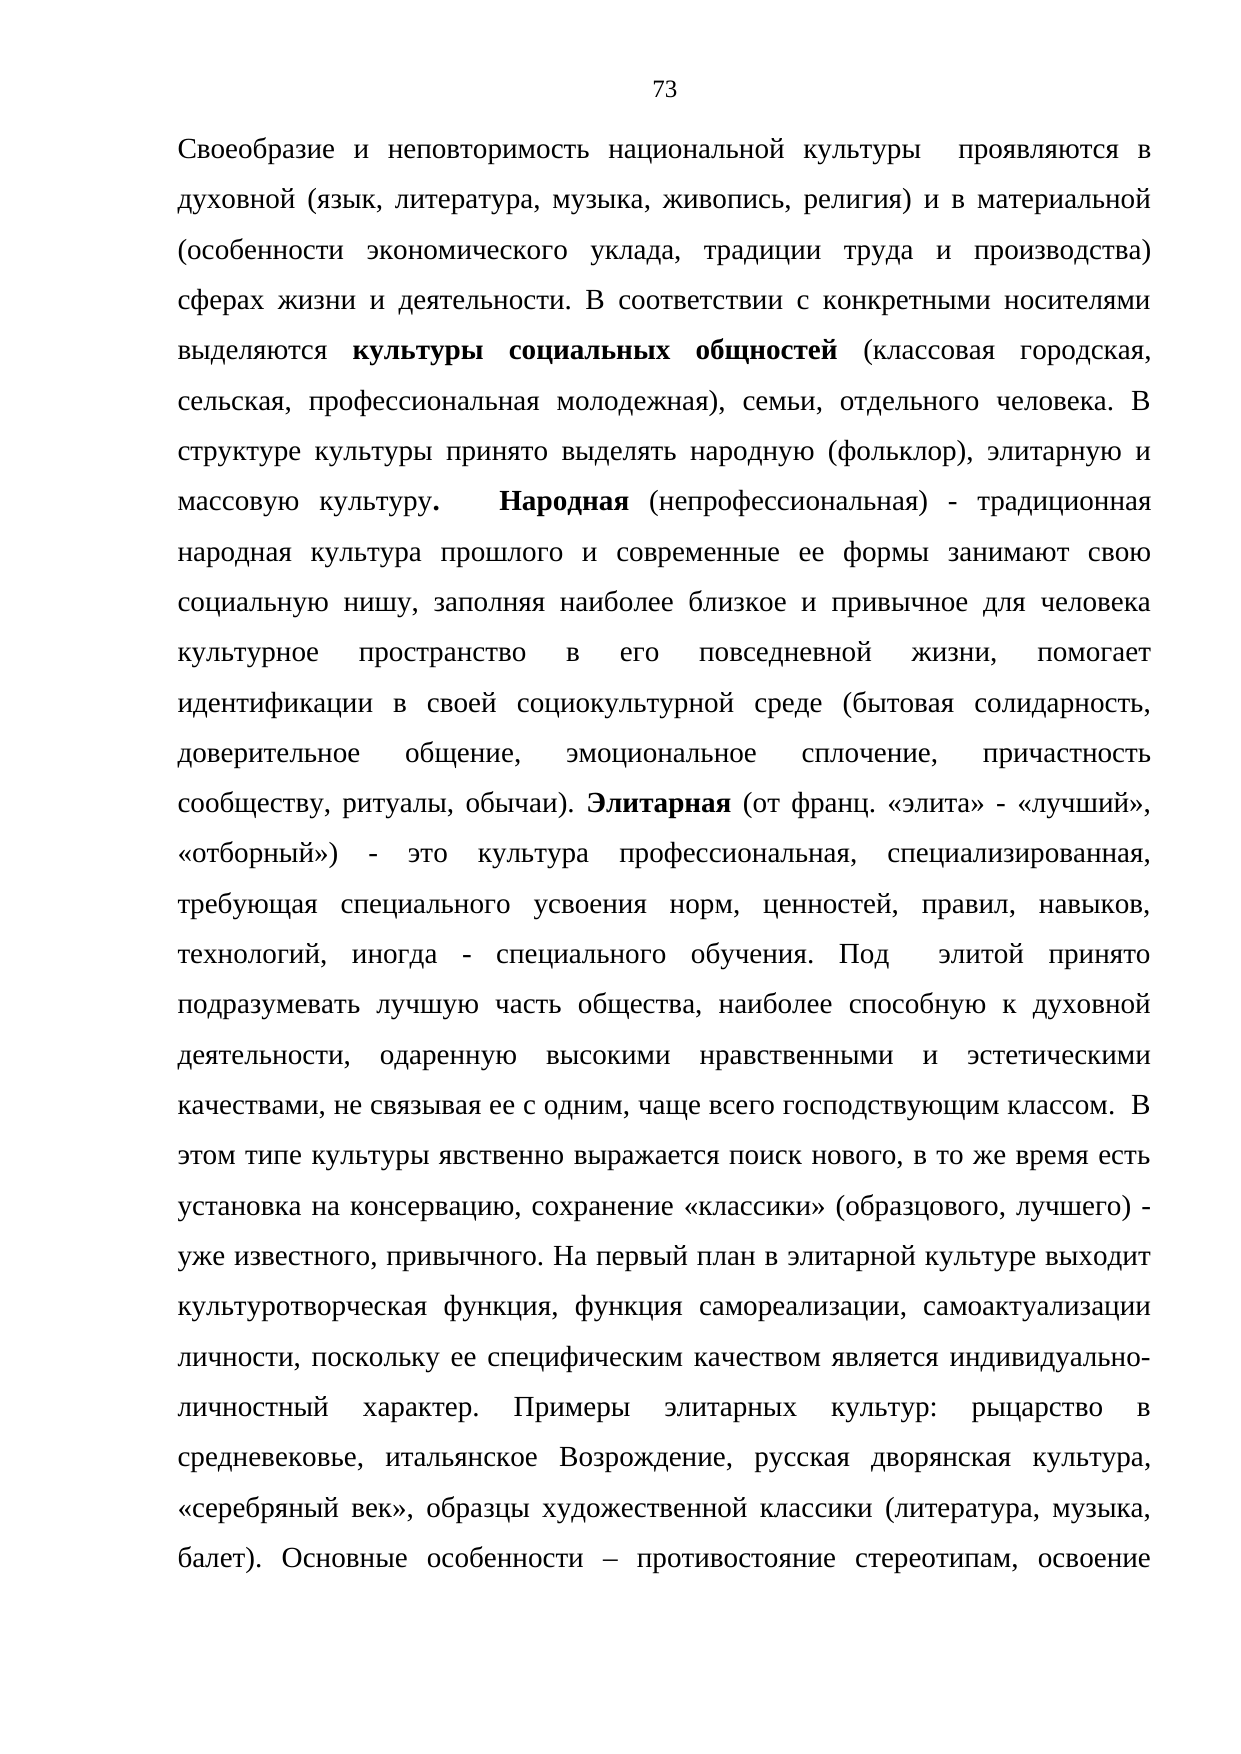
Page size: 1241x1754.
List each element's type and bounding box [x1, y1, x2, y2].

text [177, 131, 1152, 1573]
